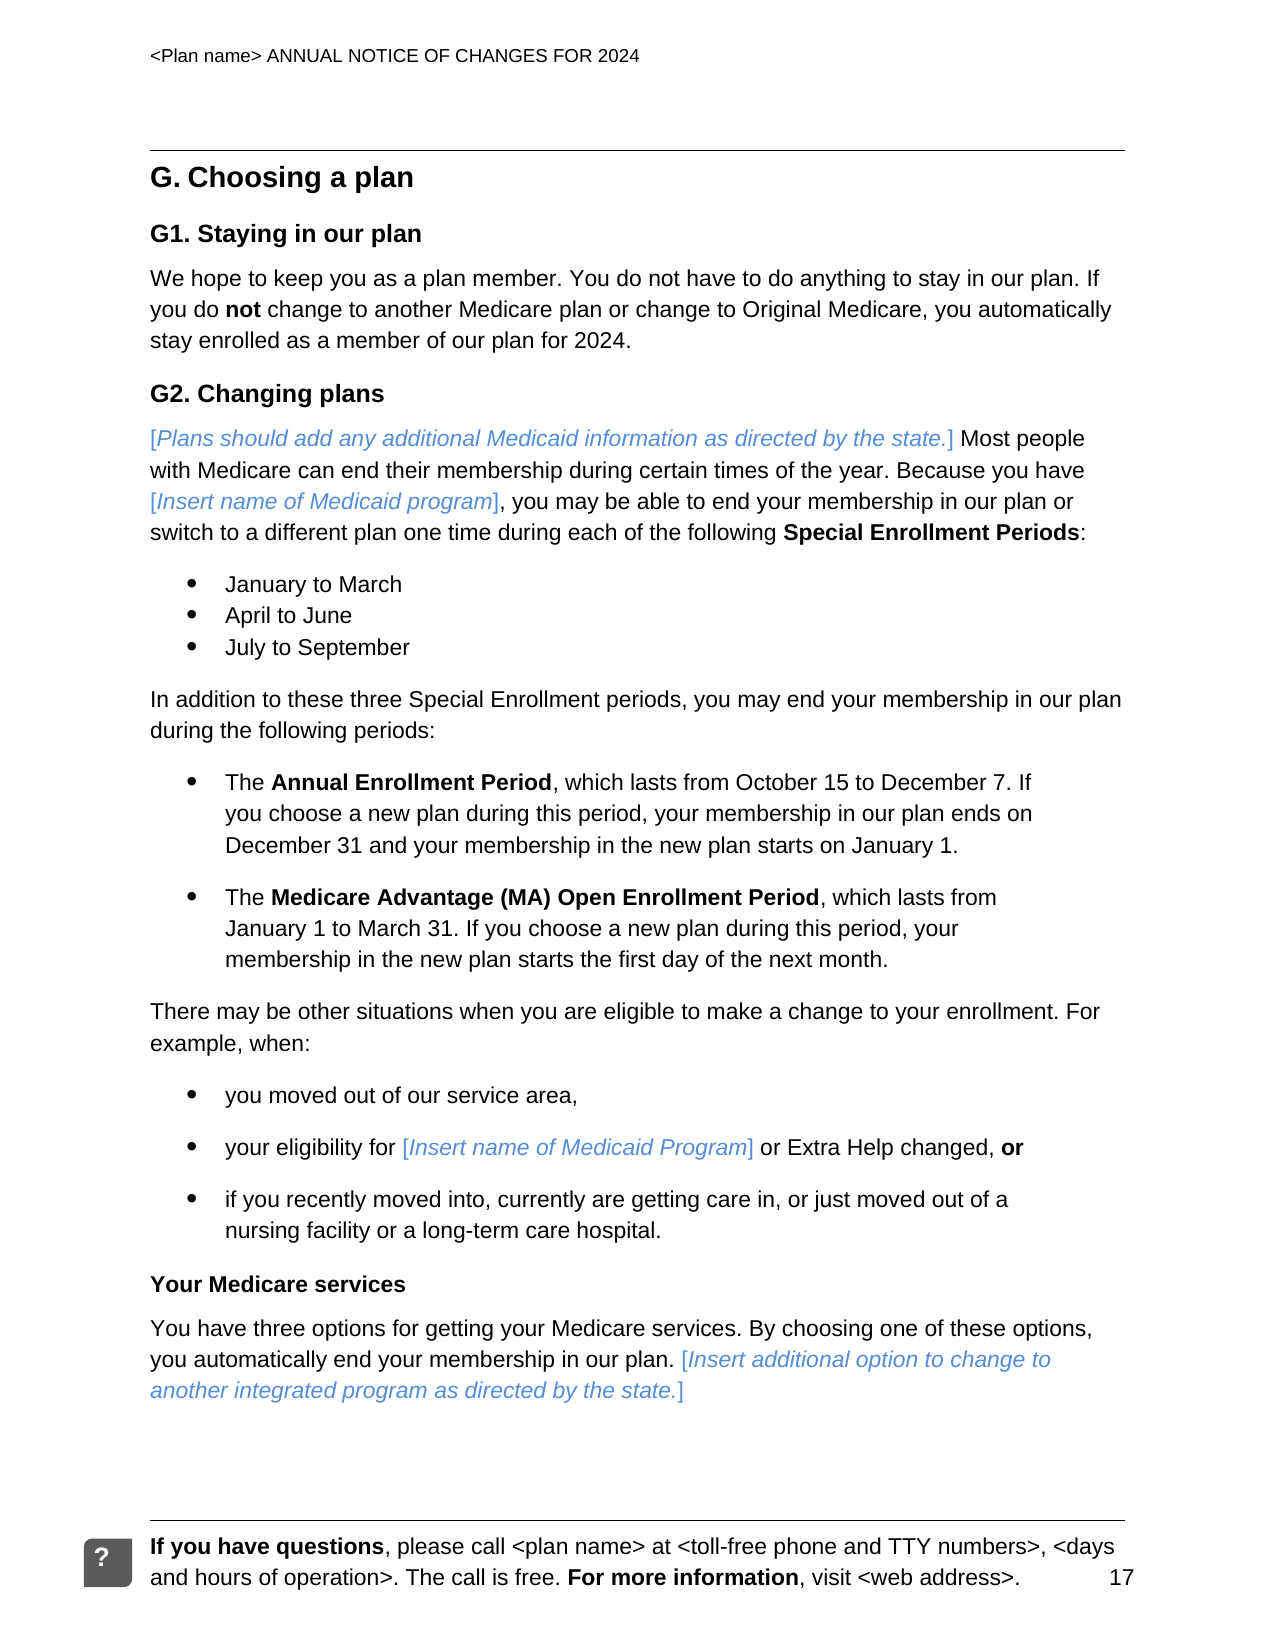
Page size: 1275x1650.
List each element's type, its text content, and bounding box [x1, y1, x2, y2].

text [Plans should add any additional Medicaid information as directed by the state.] Most people with Medicare can end their membership during certain times of the year. Because you have [Insert name of Medicaid program], you may be able to end your membership in our plan or switch to a different plan one time during each of the following Special Enrollment Periods: [150, 422, 1125, 547]
list April to June [187, 599, 1050, 630]
list July to September [187, 630, 1050, 661]
subtitle G2. Changing plans [150, 376, 1050, 409]
list if you recently moved into, currently are getting care in, or just moved out of a nursing facility or a long-term care hospital. [187, 1182, 1050, 1245]
list your eligibility for [Insert name of Medicaid Program] or Extra Help changed, or [187, 1130, 1050, 1161]
text There may be other situations when you are eligible to make a change to your enrollment. For example, when: [150, 995, 1125, 1057]
list The Medicare Advantage (MA) Open Enrollment Period, which lasts from January 1 to March 31. If you choose a new plan during this period, your membership in the new plan starts the first day of the next month. [187, 880, 1050, 974]
subtitle G1. Staying in our plan [150, 216, 1050, 249]
text In addition to these three Special Enrollment periods, you may end your membership in our plan during the following periods: [150, 682, 1125, 745]
text You have three options for getting your Medicare services. By choosing one of these options, you automatically end your membership in our plan. [Insert additional option to change to another integrated program as directed by the state.] [150, 1311, 1125, 1405]
text Your Medicare services [150, 1266, 1050, 1299]
text We hope to keep you as a plan member. You do not have to do anything to stay in our plan. If you do not change to another Medicare plan or change to Original Medicare, you automatically stay enrolled as a member of our plan for 2024. [150, 261, 1125, 355]
list you moved out of our service area, [187, 1078, 1050, 1109]
list January to March [187, 568, 1050, 599]
subtitle Choosing a plan [150, 151, 1125, 195]
list The Annual Enrollment Period, which lasts from October 15 to December 7. If you choose a new plan during this period, your membership in our plan ends on December 31 and your membership in the new plan starts on January 1. [187, 766, 1050, 859]
